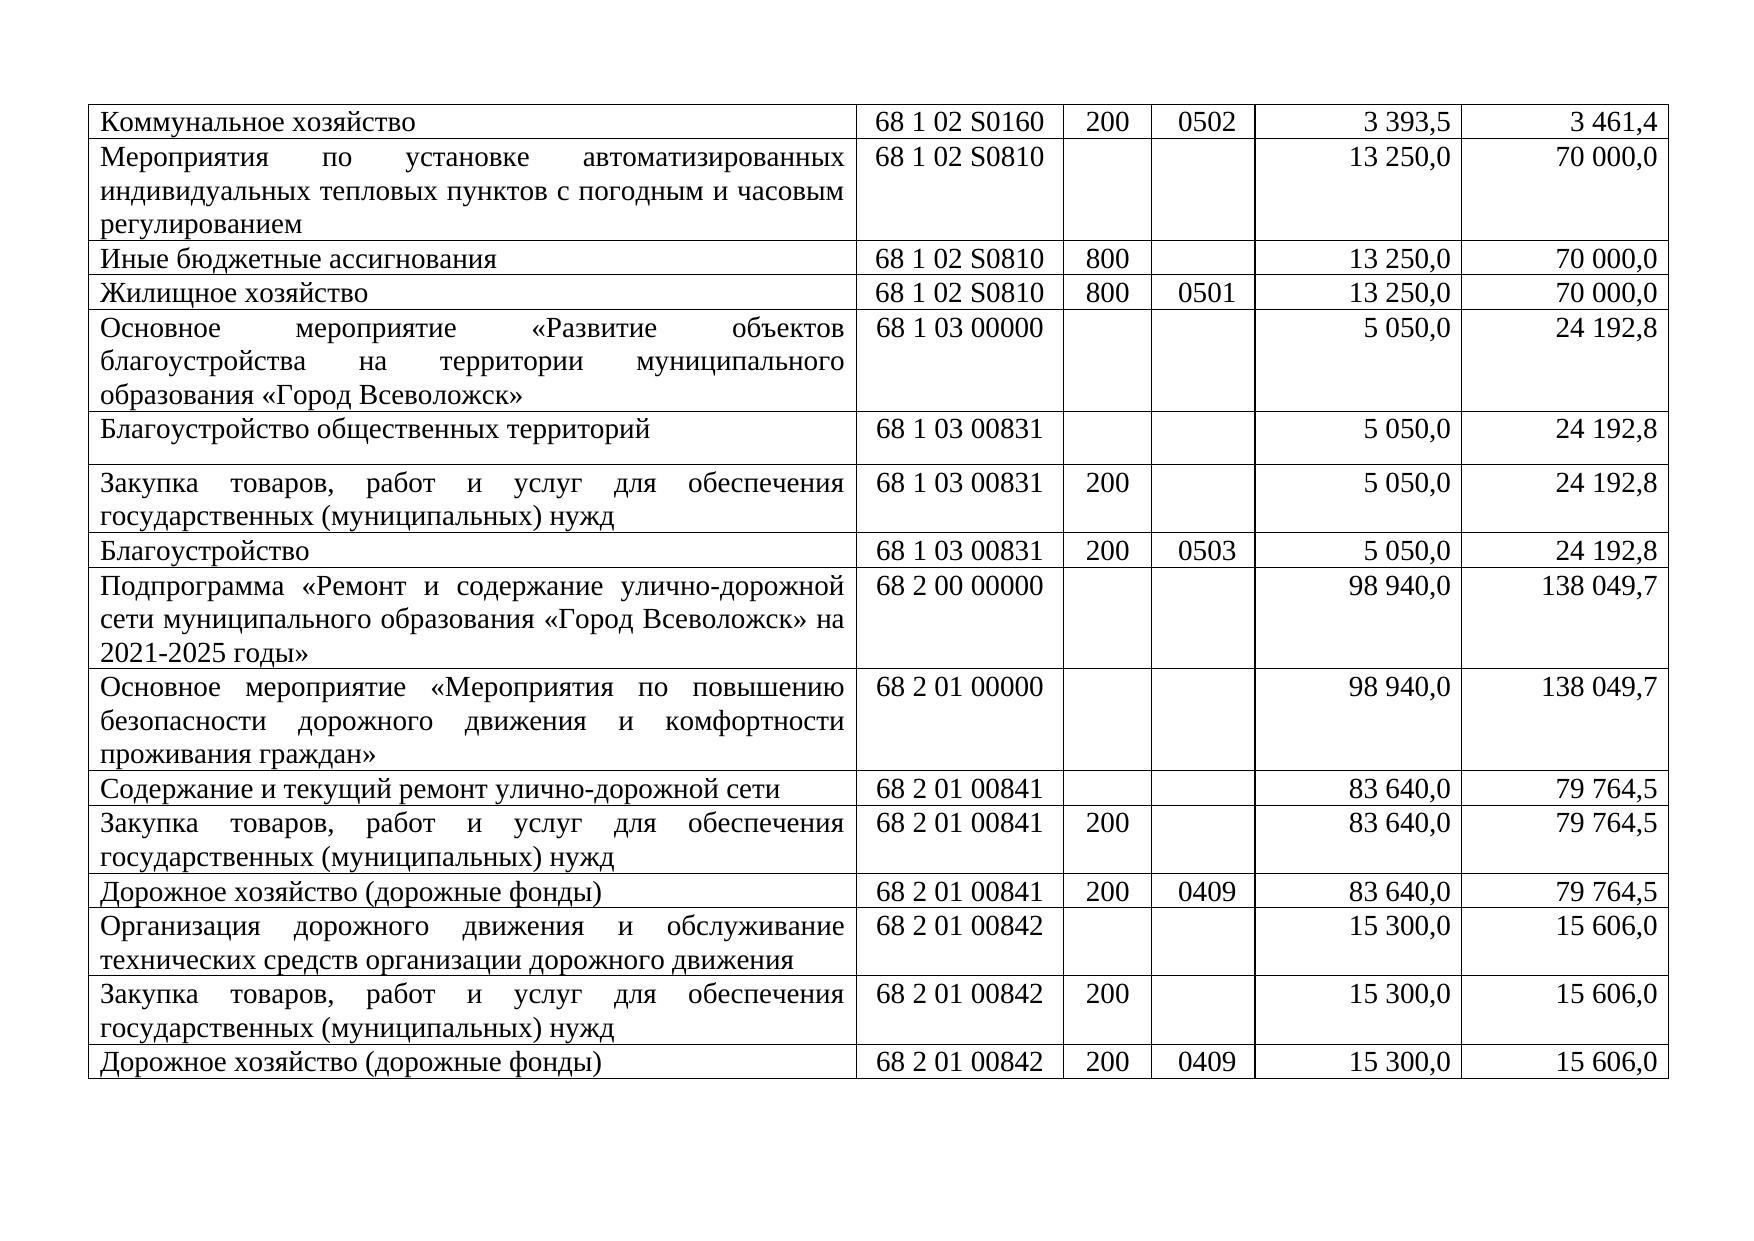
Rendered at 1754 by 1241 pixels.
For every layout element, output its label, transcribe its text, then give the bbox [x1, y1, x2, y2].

table_cell 800 [1064, 275, 1151, 309]
table_cell [1152, 976, 1254, 1043]
table_cell 200 [1064, 874, 1151, 907]
table_cell [1064, 412, 1151, 464]
table_cell Иные бюджетные ассигнования [89, 241, 856, 274]
table_cell 15 606,0 [1462, 1045, 1668, 1078]
table_cell 68 2 01 00841 [857, 771, 1063, 804]
table_cell 68 1 02 S0810 [857, 275, 1063, 309]
table_cell .0409 [1152, 1045, 1254, 1078]
table_cell 5 050,0 [1256, 310, 1461, 411]
table_cell Закупка товаров, работ и услуг для обеспечения государственных (муниципальных) нужд [89, 465, 856, 532]
table_cell 3 461,4 [1462, 105, 1668, 138]
table_cell [1152, 412, 1254, 464]
table_cell 79 764,5 [1462, 806, 1668, 873]
table_cell [1152, 568, 1254, 668]
table_cell 68 1 03 00831 [857, 412, 1063, 464]
table_cell 68 1 02 S0160 [857, 105, 1063, 138]
table_cell 200 [1064, 1045, 1151, 1078]
table_cell 68 2 01 00000 [857, 669, 1063, 770]
table_cell 5 050,0 [1256, 533, 1461, 567]
table_cell 98 940,0 [1256, 568, 1461, 668]
table_cell 68 2 00 00000 [857, 568, 1063, 668]
table_cell Коммунальное хозяйство [89, 105, 856, 138]
table_cell Дорожное хозяйство (дорожные фонды) [89, 874, 856, 907]
table_cell Дорожное хозяйство (дорожные фонды) [89, 1045, 856, 1078]
table_cell Закупка товаров, работ и услуг для обеспечения государственных (муниципальных) нужд [89, 976, 856, 1043]
table_cell 138 049,7 [1462, 568, 1668, 668]
table_cell Основное мероприятие «Мероприятия по повышению безопасности дорожного движения и комфортности проживания граждан» [89, 669, 856, 770]
table_cell 24 192,8 [1462, 310, 1668, 411]
table_cell 200 [1064, 806, 1151, 873]
table_cell [1152, 771, 1254, 804]
table_cell 70 000,0 [1462, 275, 1668, 309]
table_cell 68 1 03 00000 [857, 310, 1063, 411]
table_cell [1152, 310, 1254, 411]
table_cell 13 250,0 [1256, 275, 1461, 309]
table_cell 15 300,0 [1256, 976, 1461, 1043]
table_cell [1152, 139, 1254, 240]
table_cell 79 764,5 [1462, 874, 1668, 907]
table_cell Организация дорожного движения и обслуживание технических средств организации дорожного движения [89, 908, 856, 975]
table_cell 5 050,0 [1256, 412, 1461, 464]
table_cell [1064, 771, 1151, 804]
table_cell 800 [1064, 241, 1151, 274]
table_cell [1152, 669, 1254, 770]
table_cell .0409 [1152, 874, 1254, 907]
table_cell 79 764,5 [1462, 771, 1668, 804]
table_cell Основное мероприятие «Развитие объектов благоустройства на территории муниципального образования «Город Всеволожск» [89, 310, 856, 411]
table_cell 68 1 03 00831 [857, 533, 1063, 567]
table_cell [1152, 241, 1254, 274]
table_cell 13 250,0 [1256, 241, 1461, 274]
table_cell 68 2 01 00842 [857, 1045, 1063, 1078]
table_cell 24 192,8 [1462, 465, 1668, 532]
table_cell 24 192,8 [1462, 533, 1668, 567]
table_cell 200 [1064, 465, 1151, 532]
table_cell [1064, 908, 1151, 975]
table_cell 83 640,0 [1256, 771, 1461, 804]
table_cell [1152, 465, 1254, 532]
table_cell 15 606,0 [1462, 908, 1668, 975]
table_cell 83 640,0 [1256, 806, 1461, 873]
table_cell .0501 [1152, 275, 1254, 309]
table_cell Мероприятия по установке автоматизированных индивидуальных тепловых пунктов с погодным и часовым регулированием [89, 139, 856, 240]
table_cell Подпрограмма «Ремонт и содержание улично-дорожной сети муниципального образования «Город Всеволожск» на 2021-2025 годы» [89, 568, 856, 668]
table_cell [1064, 568, 1151, 668]
table_cell 68 1 02 S0810 [857, 139, 1063, 240]
table_cell [1064, 139, 1151, 240]
table_cell 3 393,5 [1256, 105, 1461, 138]
table_cell 68 2 01 00841 [857, 874, 1063, 907]
table_cell 200 [1064, 105, 1151, 138]
table_cell 68 1 02 S0810 [857, 241, 1063, 274]
table_cell [1152, 908, 1254, 975]
table_cell Благоустройство [89, 533, 856, 567]
table_cell 15 300,0 [1256, 1045, 1461, 1078]
table_cell [1152, 806, 1254, 873]
table_cell Благоустройство общественных территорий [89, 412, 856, 464]
table_cell 68 1 03 00831 [857, 465, 1063, 532]
table_cell .0503 [1152, 533, 1254, 567]
table_cell 70 000,0 [1462, 139, 1668, 240]
table_cell 70 000,0 [1462, 241, 1668, 274]
table_cell 15 300,0 [1256, 908, 1461, 975]
table_cell 68 2 01 00842 [857, 976, 1063, 1043]
table_cell Содержание и текущий ремонт улично-дорожной сети [89, 771, 856, 804]
table_cell 13 250,0 [1256, 139, 1461, 240]
table_cell 68 2 01 00842 [857, 908, 1063, 975]
table_cell 68 2 01 00841 [857, 806, 1063, 873]
table_cell .0502 [1152, 105, 1254, 138]
table_cell 200 [1064, 533, 1151, 567]
table_cell 138 049,7 [1462, 669, 1668, 770]
table_cell [1064, 669, 1151, 770]
table_cell 200 [1064, 976, 1151, 1043]
table_cell [1064, 310, 1151, 411]
table_cell Жилищное хозяйство [89, 275, 856, 309]
table_cell 15 606,0 [1462, 976, 1668, 1043]
table_cell 83 640,0 [1256, 874, 1461, 907]
table_cell Закупка товаров, работ и услуг для обеспечения государственных (муниципальных) нужд [89, 806, 856, 873]
table_cell 5 050,0 [1256, 465, 1461, 532]
table_cell 24 192,8 [1462, 412, 1668, 464]
table_cell 98 940,0 [1256, 669, 1461, 770]
